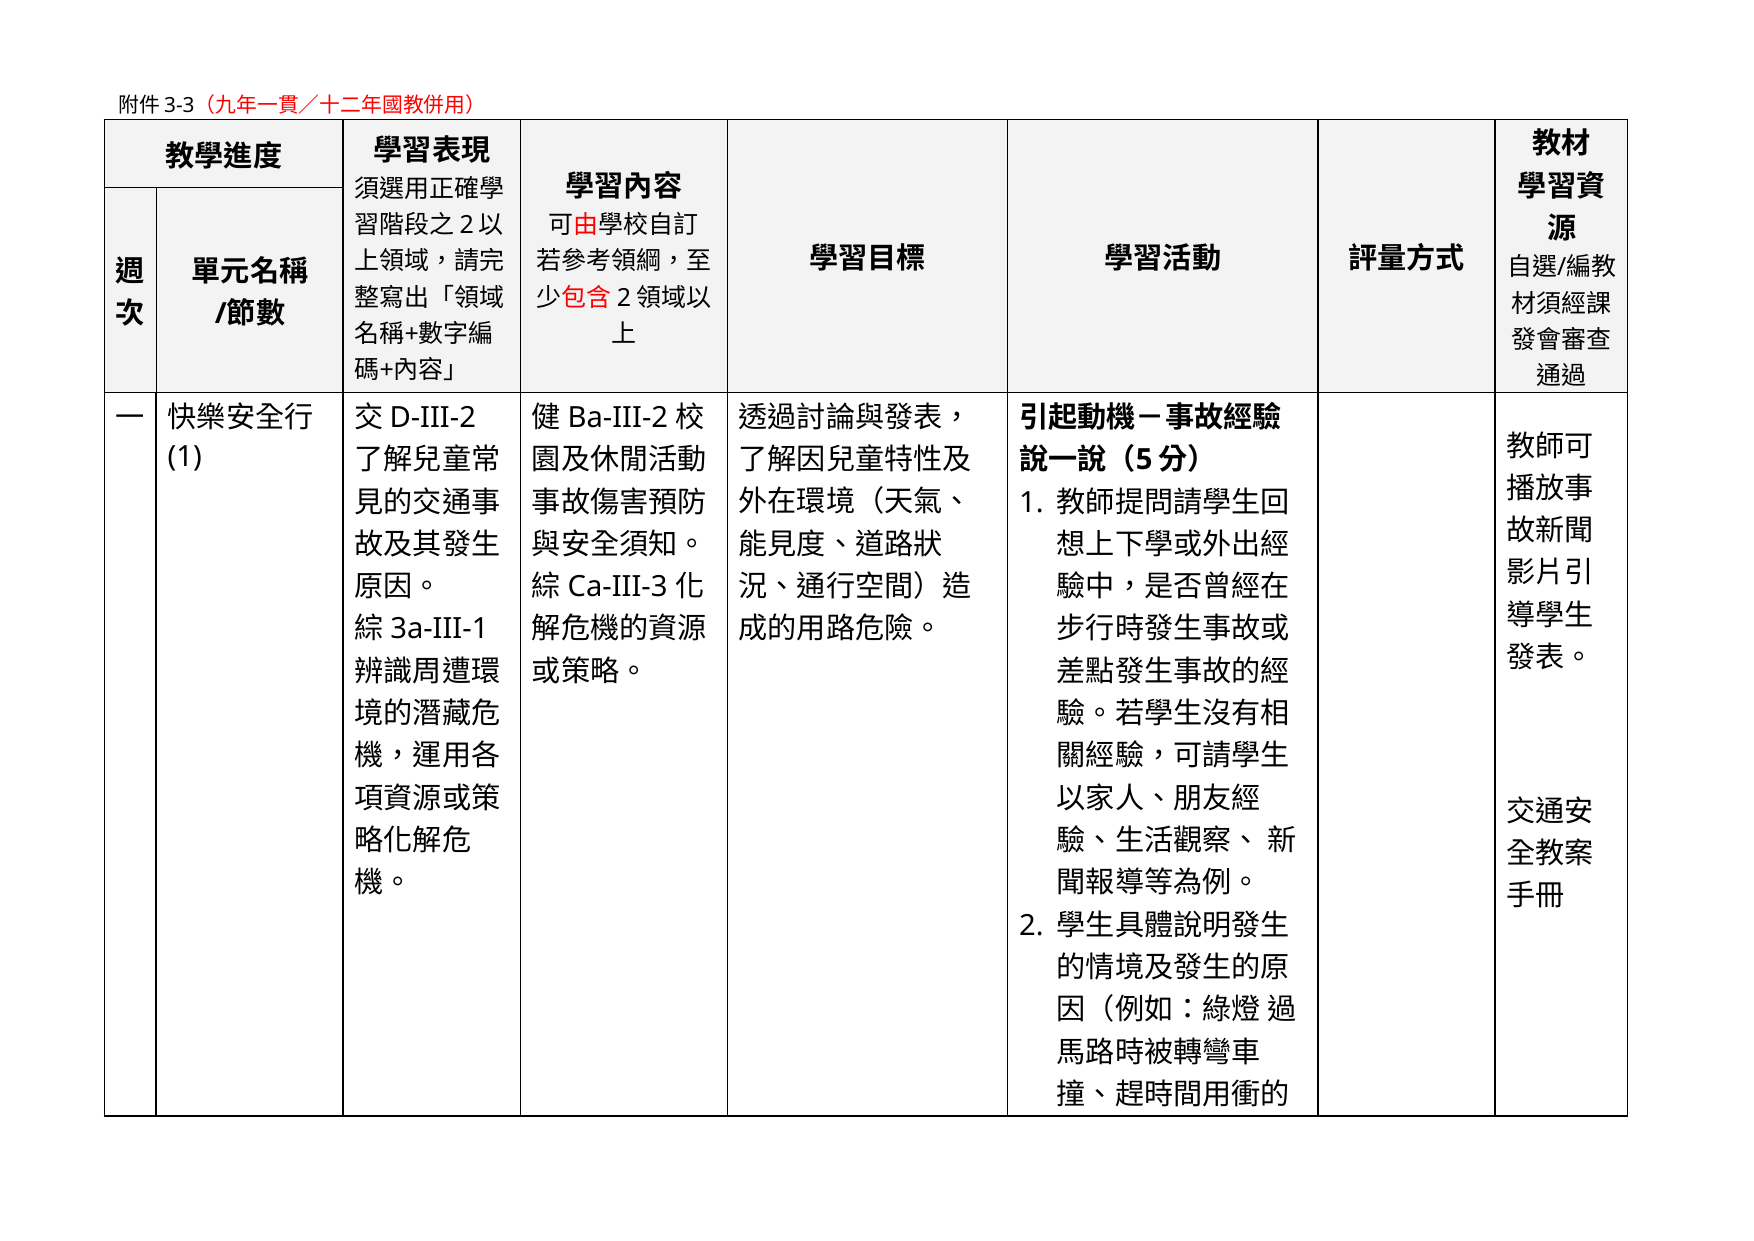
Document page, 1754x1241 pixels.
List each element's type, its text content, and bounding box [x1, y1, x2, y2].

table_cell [521, 393, 727, 1115]
table_header 教學進度 [105, 120, 342, 187]
table_header 評量方式 [1319, 120, 1494, 392]
table_cell 一 [105, 393, 155, 1115]
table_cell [1008, 393, 1317, 1115]
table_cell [728, 393, 1007, 1115]
table_cell 週次 [105, 188, 156, 392]
table_header 學習活動 [1008, 120, 1317, 392]
table_header 學習表現 須選用正確學習階段之2以上領域，請完整寫出「領域名稱+數字編碼+內容」 [344, 120, 520, 392]
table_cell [1496, 393, 1627, 1115]
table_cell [1319, 393, 1494, 1115]
table_cell 快樂安全行(1) [157, 393, 342, 1115]
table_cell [344, 393, 520, 1115]
table_header 學習目標 [728, 120, 1007, 392]
table_cell 單元名稱 /節數 [157, 188, 342, 392]
table_header 學習內容 可由學校自訂 若參考領綱，至少包含2領域以上 [521, 120, 727, 392]
table_header 教材 學習資源 自選/編教材須經課發會審查通過 [1496, 120, 1627, 392]
